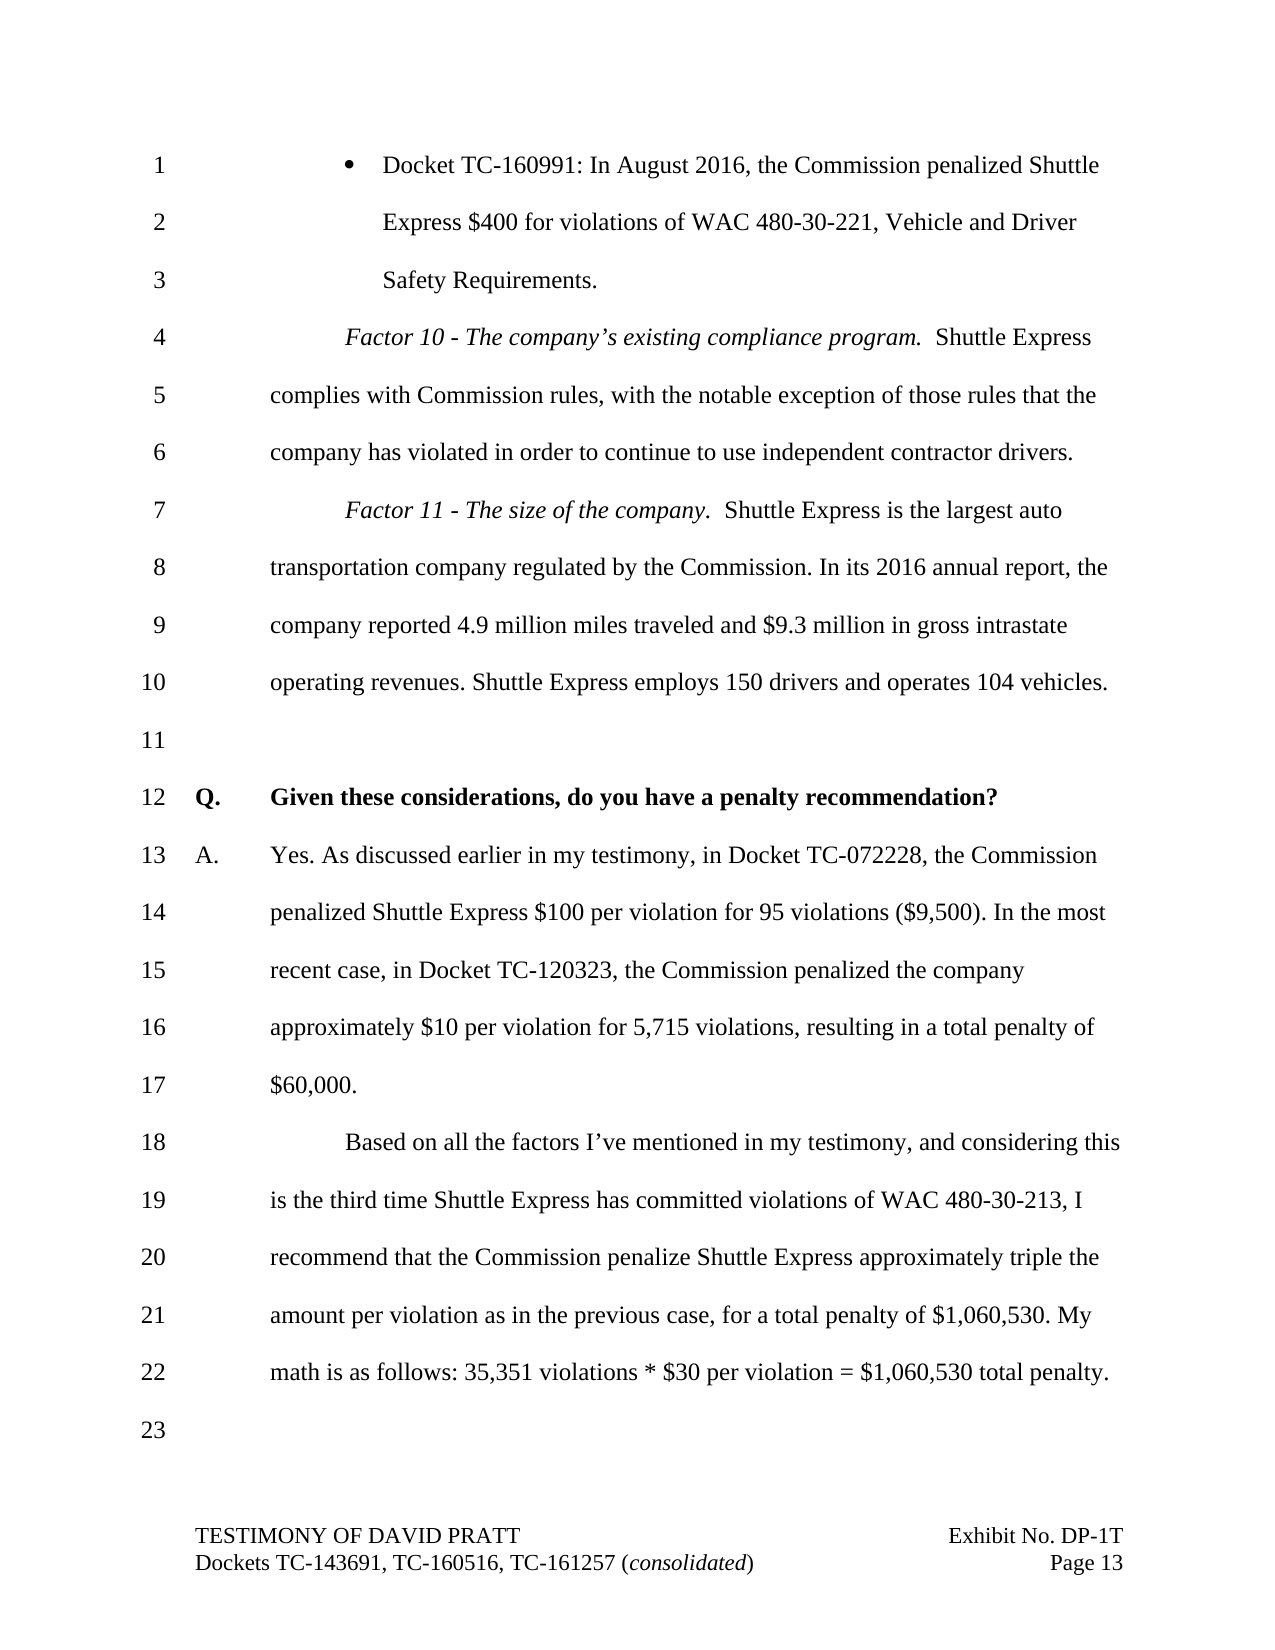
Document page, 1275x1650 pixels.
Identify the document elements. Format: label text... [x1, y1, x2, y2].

text Factor 10 - The company’s existing compliance program. Shuttle Express complies with Commission rules, with the notable exception of those rules that the company has violated in order to continue to use independent contractor drivers. [270, 322, 1125, 466]
text A. Yes. As discussed earlier in my testimony, in Docket TC-072228, the Commission penalized Shuttle Express $100 per violation for 95 violations ($9,500). In the most recent case, in Docket TC-120323, the Commission penalized the company approximately $10 per violation for 5,715 violations, resulting in a total penalty of $60,000. [195, 840, 1125, 1099]
text Factor 11 - The size of the company. Shuttle Express is the largest auto transportation company regulated by the Commission. In its 2016 annual report, the company reported 4.9 million miles traveled and $9.3 million in gross intrastate operating revenues. Shuttle Express employs 150 drivers and operates 104 vehicles. [270, 495, 1125, 696]
list Docket TC-160991: In August 2016, the Commission penalized Shuttle Express $400 for violations of WAC 480-30-221, Vehicle and Driver Safety Requirements. [345, 150, 1125, 294]
text Based on all the factors I’ve mentioned in my testimony, and considering this is the third time Shuttle Express has committed violations of WAC 480-30-213, I recommend that the Commission penalize Shuttle Express approximately triple the amount per violation as in the previous case, for a total penalty of $1,060,530. My math is as follows: 35,351 violations * $30 per violation = $1,060,530 total penalty. [270, 1127, 1125, 1386]
text Q. Given these considerations, do you have a penalty recommendation? [195, 782, 1125, 811]
